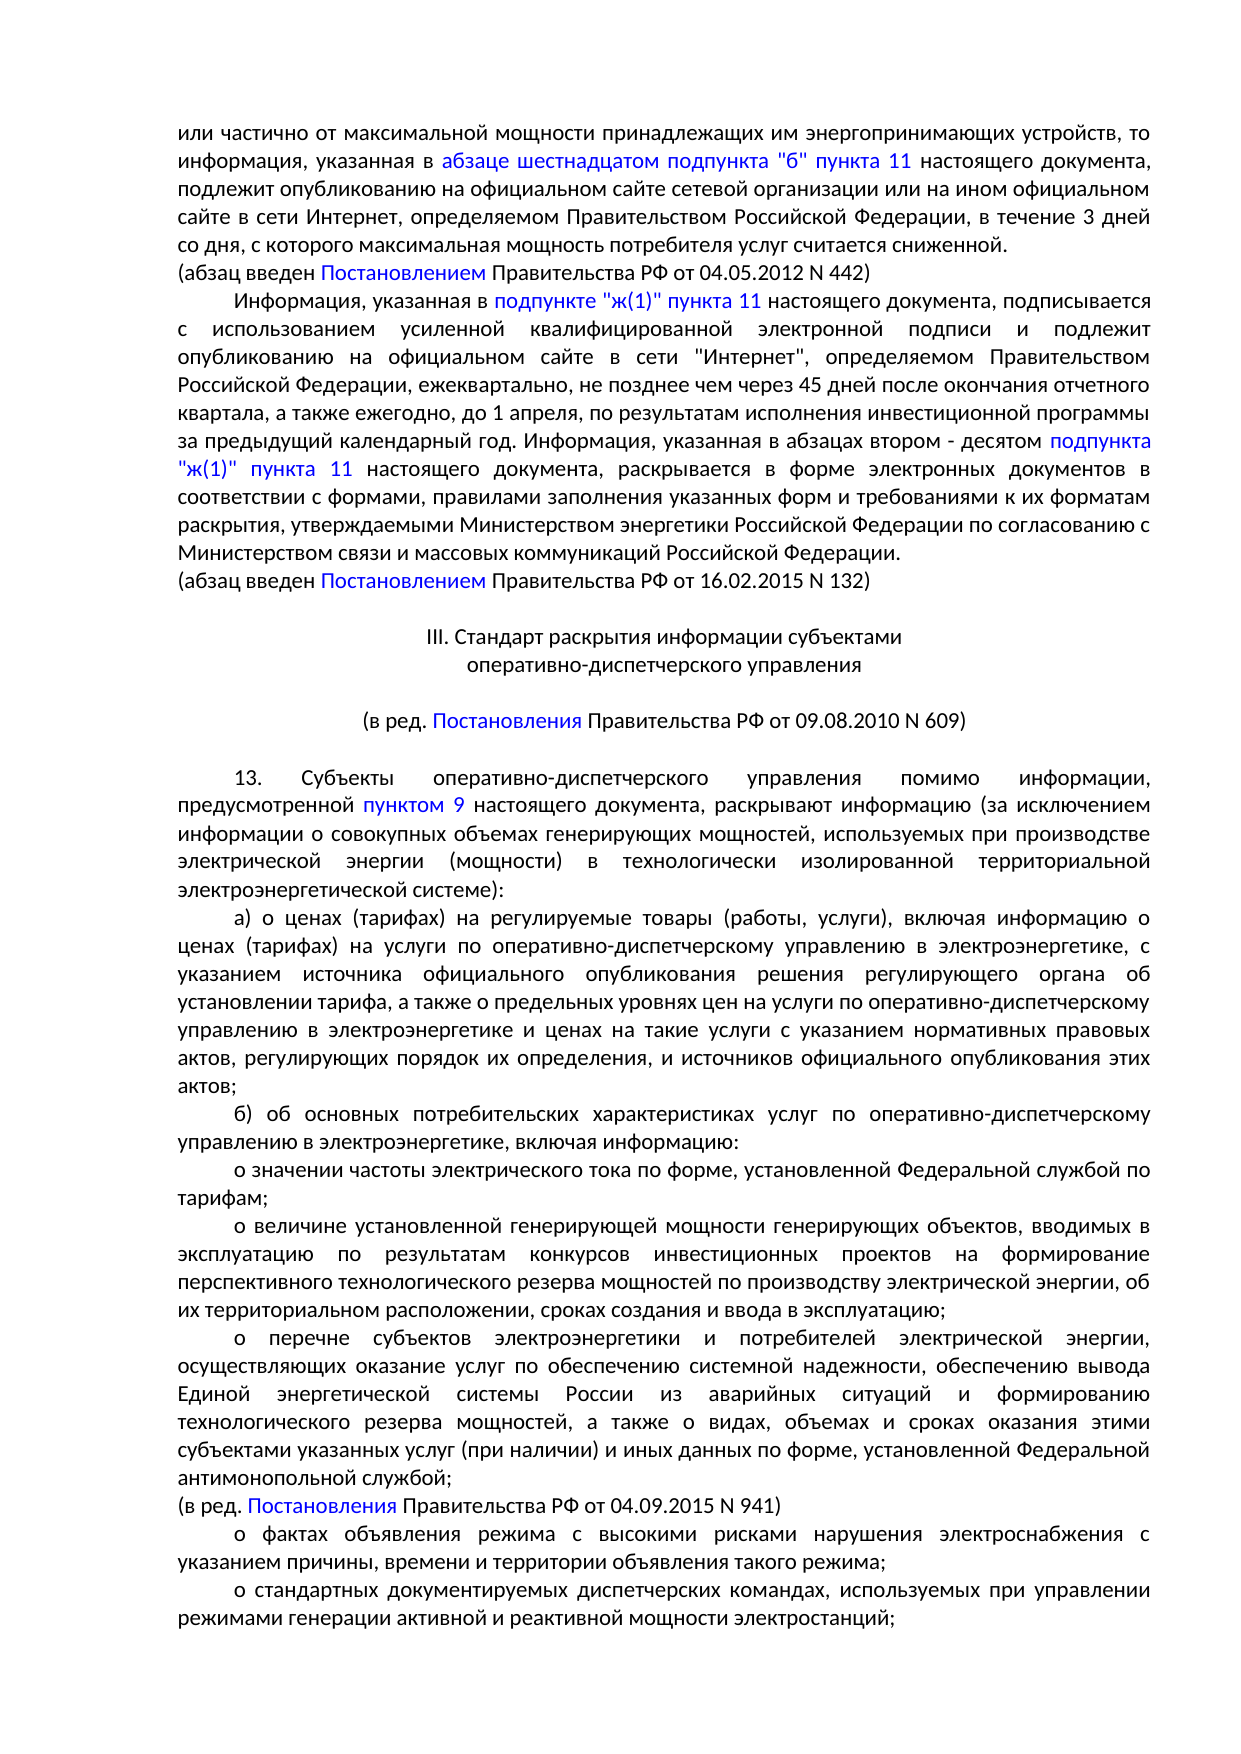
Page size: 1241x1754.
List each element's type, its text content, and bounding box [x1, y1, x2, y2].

text о величине установленной генерирующей мощности генерирующих объектов, вводимых в эксплуатацию по результатам конкурсов инвестиционных проектов на формирование перспективного технологического резерва мощностей по производству электрической энергии, об их территориальном расположении, сроках создания и ввода в эксплуатацию; [177, 1211, 1152, 1323]
text о значении частоты электрического тока по форме, установленной Федеральной службой по тарифам; [177, 1155, 1152, 1211]
text (абзац введен Постановлением Правительства РФ от 16.02.2015 N 132) [177, 566, 1152, 594]
text б) об основных потребительских характеристиках услуг по оперативно-диспетчерскому управлению в электроэнергетике, включая информацию: [177, 1099, 1152, 1155]
text о стандартных документируемых диспетчерских командах, используемых при управлении режимами генерации активной и реактивной мощности электростанций; [177, 1575, 1152, 1631]
text о перечне субъектов электроэнергетики и потребителей электрической энергии, осуществляющих оказание услуг по обеспечению системной надежности, обеспечению вывода Единой энергетической системы России из аварийных ситуаций и формированию технологического резерва мощностей, а также о видах, объемах и сроках оказания этими субъектами указанных услуг (при наличии) и иных данных по форме, установленной Федеральной антимонопольной службой; [177, 1323, 1152, 1491]
text Информация, указанная в подпункте "ж(1)" пункта 11 настоящего документа, подписывается с использованием усиленной квалифицированной электронной подписи и подлежит опубликованию на официальном сайте в сети "Интернет", определяемом Правительством Российской Федерации, ежеквартально, не позднее чем через 45 дней после окончания отчетного квартала, а также ежегодно, до 1 апреля, по результатам исполнения инвестиционной программы за предыдущий календарный год. Информация, указанная в абзацах втором - десятом подпункта "ж(1)" пункта 11 настоящего документа, раскрывается в форме электронных документов в соответствии с формами, правилами заполнения указанных форм и требованиями к их форматам раскрытия, утверждаемыми Министерством энергетики Российской Федерации по согласованию с Министерством связи и массовых коммуникаций Российской Федерации. [177, 286, 1152, 566]
text (в ред. Постановления Правительства РФ от 09.08.2010 N 609) [177, 707, 1152, 734]
text III. Стандарт раскрытия информации субъектами [177, 622, 1152, 651]
text (абзац введен Постановлением Правительства РФ от 04.05.2012 N 442) [177, 258, 1152, 286]
text оперативно-диспетчерского управления [177, 651, 1152, 678]
text а) о ценах (тарифах) на регулируемые товары (работы, услуги), включая информацию о ценах (тарифах) на услуги по оперативно-диспетчерскому управлению в электроэнергетике, с указанием источника официального опубликования решения регулирующего органа об установлении тарифа, а также о предельных уровнях цен на услуги по оперативно-диспетчерскому управлению в электроэнергетике и ценах на такие услуги с указанием нормативных правовых актов, регулирующих порядок их определения, и источников официального опубликования этих актов; [177, 903, 1152, 1099]
text 13. Субъекты оперативно-диспетчерского управления помимо информации, предусмотренной пунктом 9 настоящего документа, раскрывают информацию (за исключением информации о совокупных объемах генерирующих мощностей, используемых при производстве электрической энергии (мощности) в технологически изолированной территориальной электроэнергетической системе): [177, 763, 1152, 903]
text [177, 118, 1152, 258]
text о фактах объявления режима с высокими рисками нарушения электроснабжения с указанием причины, времени и территории объявления такого режима; [177, 1519, 1152, 1575]
text (в ред. Постановления Правительства РФ от 04.09.2015 N 941) [177, 1491, 1152, 1519]
